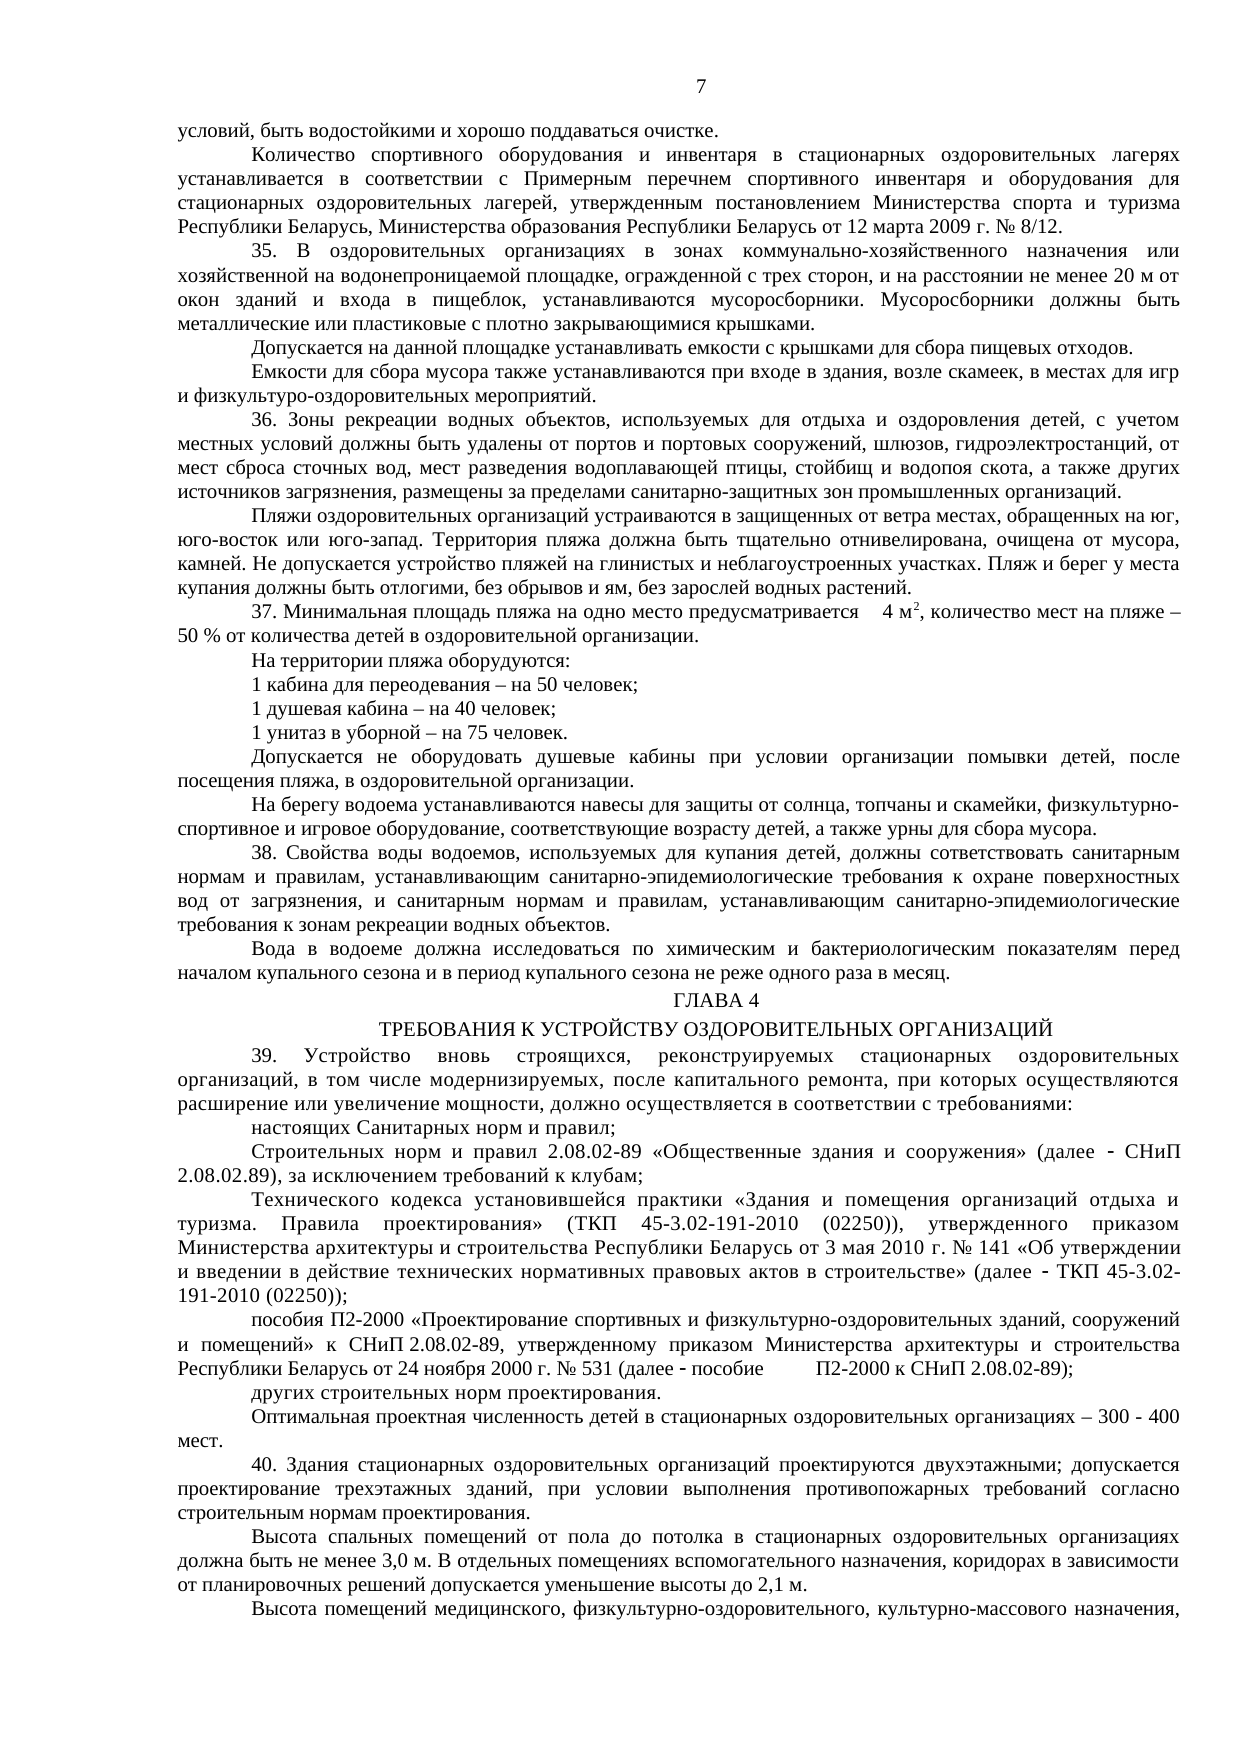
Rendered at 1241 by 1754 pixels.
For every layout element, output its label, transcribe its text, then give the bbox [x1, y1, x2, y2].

text других строительных норм проектирования. [177, 1379, 1181, 1404]
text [177, 1596, 1181, 1620]
text Технического кодекса установившейся практики «Здания и помещения организаций отдыха и туризма. Правила проектирования» (ТКП 45-3.02-191-2010 (02250)), утвержденного приказом Министерства архитектуры и строительства Республики Беларусь от 3 мая . № 141 «Об утверждении и введении в действие технических нормативных правовых актов в строительстве» (далее ТКП 45-3.02-191-2010 (02250)); [177, 1187, 1181, 1307]
text ГЛАВА 4 [177, 984, 1181, 1013]
text 1 душевая кабина – на 40 человек; [177, 696, 1181, 720]
text 35. В оздоровительных организациях в зонах коммунально-хозяйственного назначения или хозяйственной на водонепроницаемой площадке, огражденной с трех сторон, и на расстоянии не менее от окон зданий и входа в пищеблок, устанавливаются мусоросборники. Мусоросборники должны быть металлические или пластиковые с плотно закрывающимися крышками. [177, 238, 1181, 335]
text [177, 118, 1181, 142]
text На берегу водоема устанавливаются навесы для защиты от солнца, топчаны и скамейки, физкультурно-спортивное и игровое оборудование, соответствующие возрасту детей, а также урны для сбора мусора. [177, 792, 1181, 840]
text Оптимальная проектная численность детей в стационарных оздоровительных организациях – 300 - 400 мест. [177, 1404, 1181, 1452]
text 1 унитаз в уборной – на 75 человек. [177, 720, 1181, 744]
text Допускается на данной площадке устанавливать емкости с крышками для сбора пищевых отходов. [177, 335, 1181, 359]
text Количество спортивного оборудования и инвентаря в стационарных оздоровительных лагерях устанавливается в соответствии с Примерным перечнем спортивного инвентаря и оборудования для стационарных оздоровительных лагерей, утвержденным постановлением Министерства спорта и туризма Республики Беларусь, Министерства образования Республики Беларусь от 12 марта . № 8/12. [177, 142, 1181, 238]
text 1 кабина для переодевания – на 50 человек; [177, 672, 1181, 696]
text настоящих Санитарных норм и правил; [177, 1115, 1181, 1139]
subtitle ТРЕБОВАНИЯ К УСТРОЙСТВУ ОЗДОРОВИТЕЛЬНЫХ ОРГАНИЗАЦИЙ [177, 1013, 1181, 1043]
text Допускается не оборудовать душевые кабины при условии организации помывки детей, после посещения пляжа, в оздоровительной организации. [177, 744, 1181, 792]
text пособия П2-2000 «Проектирование спортивных и физкультурно-оздоровительных зданий, сооружений и помещений» к СНиП 2.08.02-89, утвержденному приказом Министерства архитектуры и строительства Республики Беларусь от 24 ноября . № 531 (далее пособие П2-2000 к СНиП 2.08.02-89); [177, 1307, 1181, 1379]
text Вода в водоеме должна исследоваться по химическим и бактериологическим показателям перед началом купального сезона и в период купального сезона не реже одного раза в месяц. [177, 936, 1181, 984]
text 38. Свойства воды водоемов, используемых для купания детей, должны сответствовать санитарным нормам и правилам, устанавливающим санитарно-эпидемиологические требования к охране поверхностных вод от загрязнения, и санитарным нормам и правилам, устанавливающим санитарно-эпидемиологические требования к зонам рекреации водных объектов. [177, 840, 1181, 936]
text На территории пляжа оборудуются: [177, 647, 1181, 672]
text 36. Зоны рекреации водных объектов, используемых для отдыха и оздоровления детей, с учетом местных условий должны быть удалены от портов и портовых сооружений, шлюзов, гидроэлектростанций, от мест сброса сточных вод, мест разведения водоплавающей птицы, стойбищ и водопоя скота, а также других источников загрязнения, размещены за пределами санитарно-защитных зон промышленных организаций. [177, 407, 1181, 503]
text 37. Минимальная площадь пляжа на одно место предусматривается , количество мест на пляже – 50 % от количества детей в оздоровительной организации. [177, 599, 1181, 647]
text Высота спальных помещений от пола до потолка в стационарных оздоровительных организациях должна быть не менее . В отдельных помещениях вспомогательного назначения, коридорах в зависимости от планировочных решений допускается уменьшение высоты до . [177, 1524, 1181, 1596]
text Строительных норм и правил 2.08.02-89 «Общественные здания и сооружения» (далее СНиП 2.08.02.89), за исключением требований к клубам; [177, 1139, 1181, 1187]
text 39. Устройство вновь строящихся, реконструируемых стационарных оздоровительных организаций, в том числе модернизируемых, после капитального ремонта, при которых осуществляются расширение или увеличение мощности, должно осуществляется в соответствии с требованиями: [177, 1043, 1181, 1115]
text Пляжи оздоровительных организаций устраиваются в защищенных от ветра местах, обращенных на юг, юго-восток или юго-запад. Территория пляжа должна быть тщательно отнивелирована, очищена от мусора, камней. Не допускается устройство пляжей на глинистых и неблагоустроенных участках. Пляж и берег у места купания должны быть отлогими, без обрывов и ям, без зарослей водных растений. [177, 503, 1181, 599]
text 40. Здания стационарных оздоровительных организаций проектируются двухэтажными; допускается проектирование трехэтажных зданий, при условии выполнения противопожарных требований согласно строительным нормам проектирования. [177, 1452, 1181, 1524]
text Емкости для сбора мусора также устанавливаются при входе в здания, возле скамеек, в местах для игр и физкультуро-оздоровительных мероприятий. [177, 359, 1181, 407]
